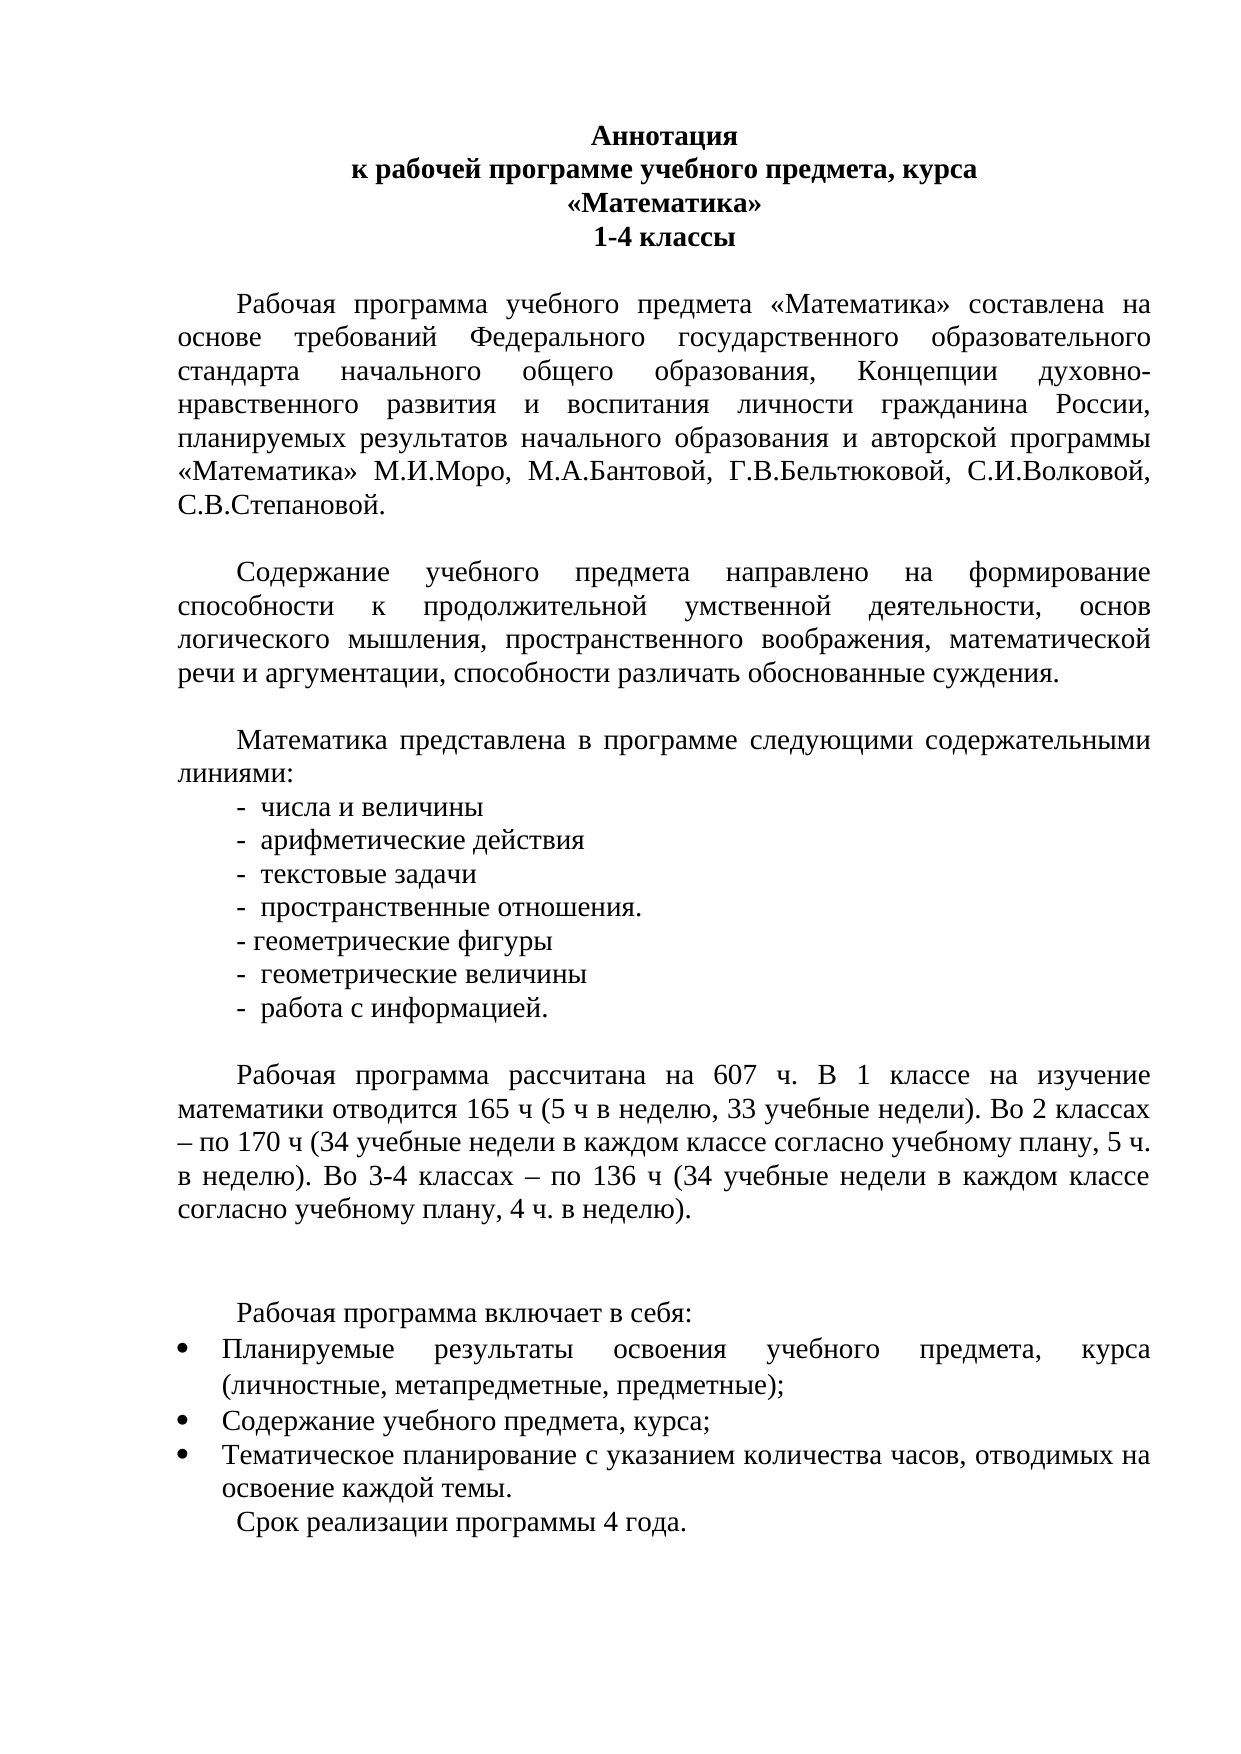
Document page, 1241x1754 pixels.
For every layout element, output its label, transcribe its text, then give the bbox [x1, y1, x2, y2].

text - арифметические действия [177, 822, 1152, 856]
text Содержание учебного предмета направлено на формирование способности к продолжительной умственной деятельности, основ логического мышления, пространственного воображения, математической речи и аргументации, способности различать обоснованные суждения. [177, 554, 1152, 688]
text - геометрические величины [177, 957, 1152, 990]
text «Математика» [177, 185, 1152, 219]
text - геометрические фигуры [177, 923, 1152, 957]
text 1-4 классы [177, 219, 1152, 252]
text Рабочая программа учебного предмета «Математика» составлена на основе требований Федерального государственного образовательного стандарта начального общего образования, Концепции духовно-нравственного развития и воспитания личности гражданина России, планируемых результатов начального образования и авторской программы «Математика» М.И.Моро, М.А.Бантовой, Г.В.Бельтюковой, С.И.Волковой, С.В.Степановой. [177, 286, 1152, 521]
text - пространственные отношения. [177, 889, 1152, 923]
text Рабочая программа рассчитана на 607 ч. В 1 классе на изучение математики отводится 165 ч (5 ч в неделю, 33 учебные недели). Во 2 классах – по 170 ч (34 учебные недели в каждом классе согласно учебному плану, 5 ч. в неделю). Во 3-4 классах – по 136 ч (34 учебные недели в каждом классе согласно учебному плану, 4 ч. в неделю). [177, 1057, 1152, 1225]
text Математика представлена в программе следующими содержательными линиями: [177, 722, 1152, 789]
text к рабочей программе учебного предмета, курса [177, 152, 1152, 185]
text - работа с информацией. [177, 990, 1152, 1024]
list Содержание учебного предмета, курса; [177, 1403, 1152, 1437]
text Срок реализации программы 4 года. [177, 1504, 1152, 1538]
text Рабочая программа включает в себя: [177, 1295, 1152, 1328]
text - текстовые задачи [177, 856, 1152, 889]
text Аннотация [177, 118, 1152, 152]
list Тематическое планирование с указанием количества часов, отводимых на освоение каждой темы. [177, 1437, 1152, 1504]
text - числа и величины [177, 789, 1152, 822]
list Планируемые результаты освоения учебного предмета, курса (личностные, метапредметные, предметные); [177, 1331, 1152, 1401]
